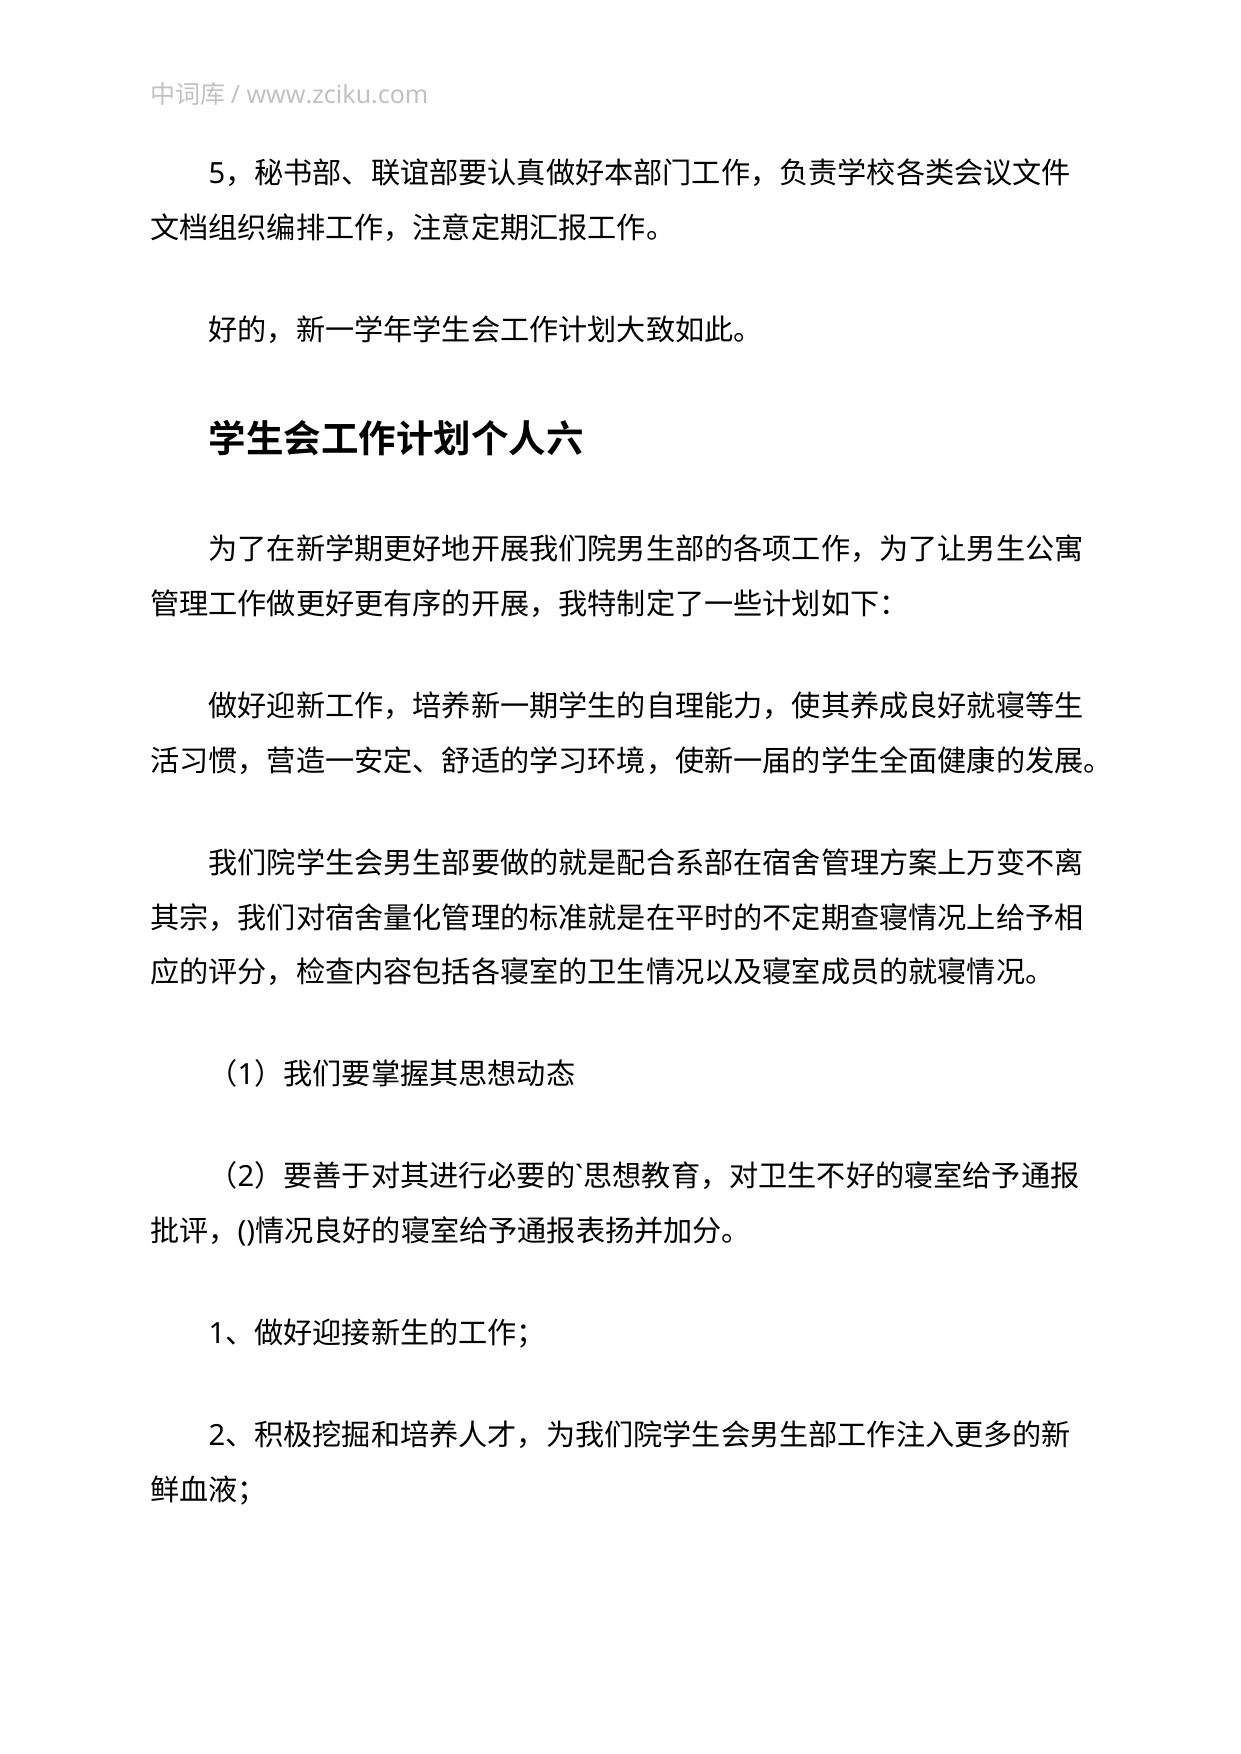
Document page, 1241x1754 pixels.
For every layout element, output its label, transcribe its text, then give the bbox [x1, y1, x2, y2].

text 学生会工作计划个人六 [150, 408, 1090, 463]
text 1、做好迎接新生的工作； [150, 1310, 1090, 1352]
text 好的，新一学年学生会工作计划大致如此。 [150, 307, 1090, 349]
text 2、积极挖掘和培养人才，为我们院学生会男生部工作注入更多的新鲜血液； [150, 1412, 1090, 1509]
text 做好迎新工作，培养新一期学生的自理能力，使其养成良好就寝等生活习惯，营造一安定、舒适的学习环境，使新一届的学生全面健康的发展。 [150, 683, 1090, 780]
text （1）我们要掌握其思想动态 [150, 1051, 1090, 1093]
text 我们院学生会男生部要做的就是配合系部在宿舍管理方案上万变不离其宗，我们对宿舍量化管理的标准就是在平时的不定期查寝情况上给予相应的评分，检查内容包括各寝室的卫生情况以及寝室成员的就寝情况。 [150, 839, 1090, 991]
text 为了在新学期更好地开展我们院男生部的各项工作，为了让男生公寓管理工作做更好更有序的开展，我特制定了一些计划如下： [150, 526, 1090, 623]
text 5，秘书部、联谊部要认真做好本部门工作，负责学校各类会议文件文档组织编排工作，注意定期汇报工作。 [150, 150, 1090, 247]
text （2）要善于对其进行必要的`思想教育，对卫生不好的寝室给予通报批评，()情况良好的寝室给予通报表扬并加分。 [150, 1153, 1090, 1250]
